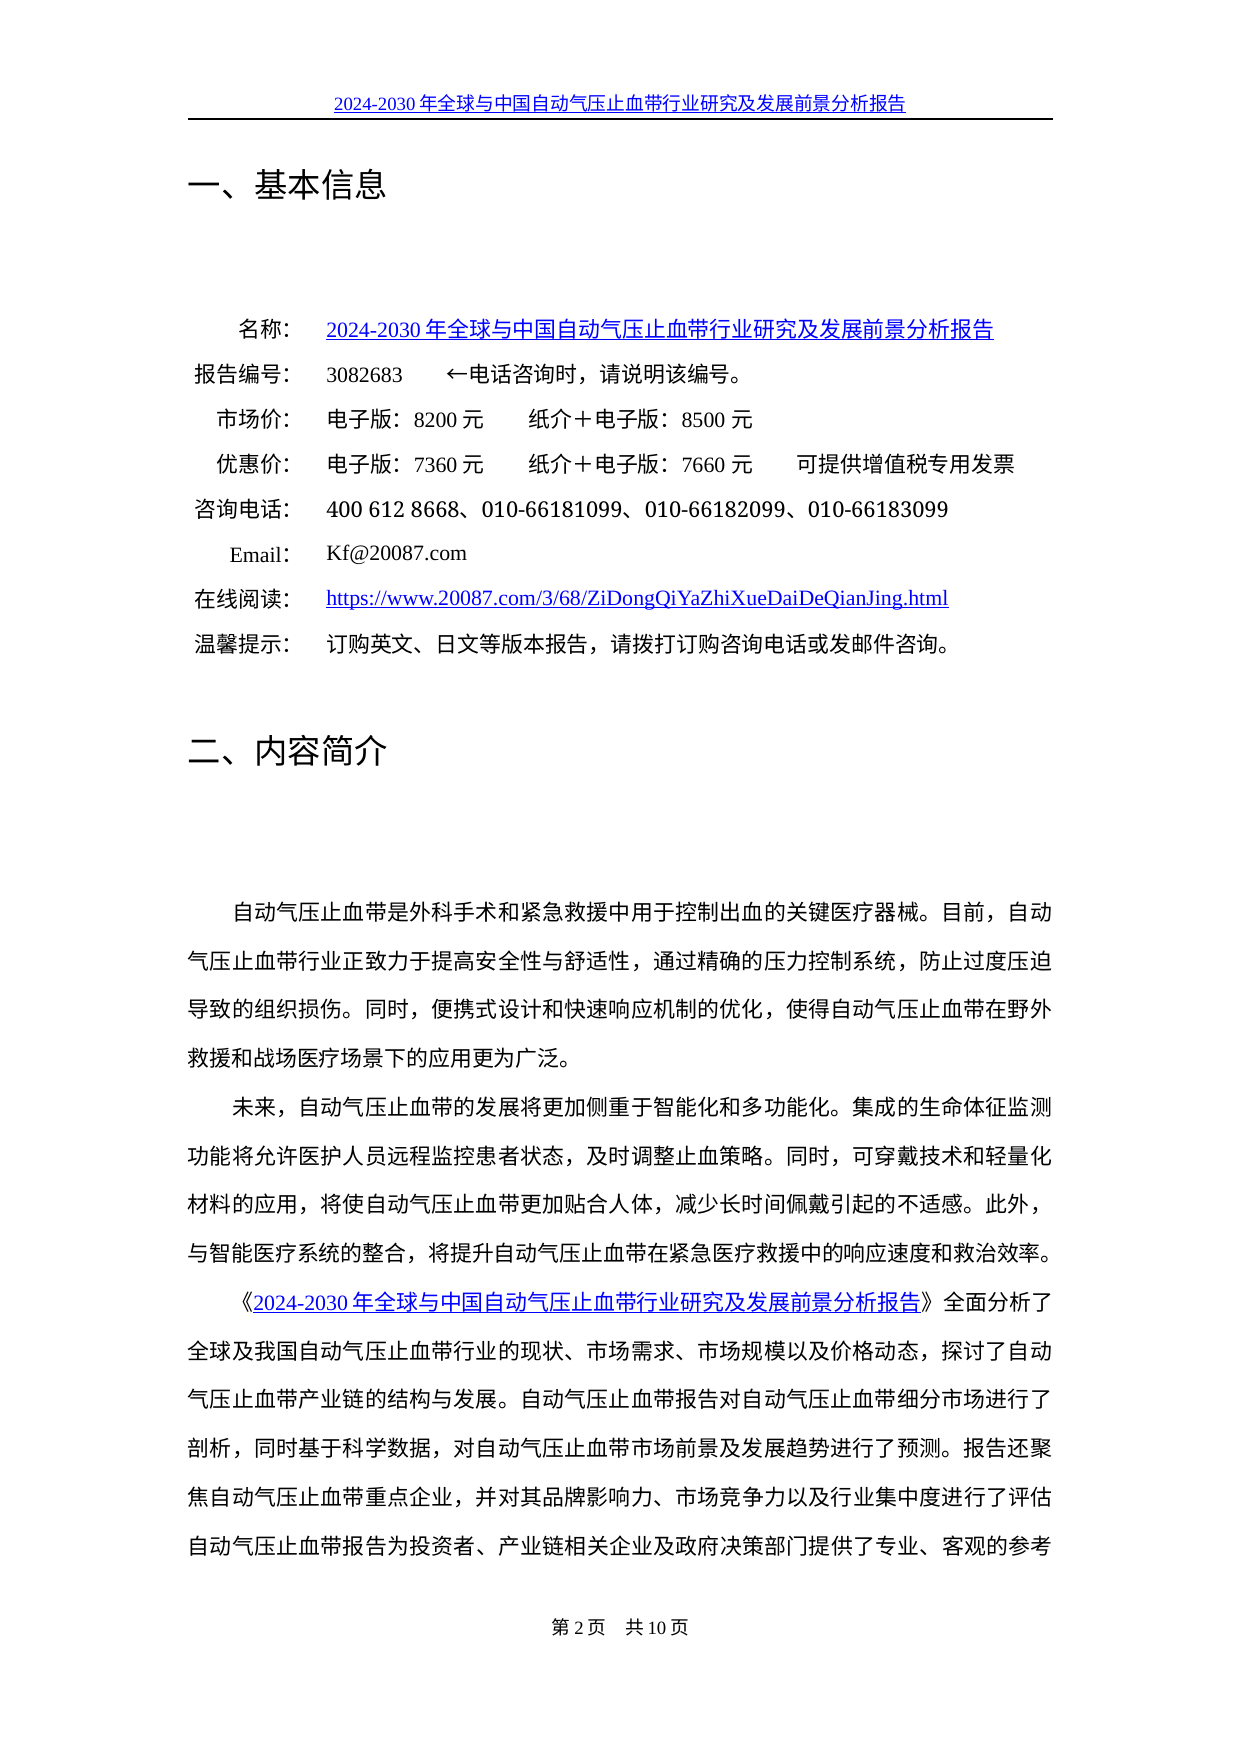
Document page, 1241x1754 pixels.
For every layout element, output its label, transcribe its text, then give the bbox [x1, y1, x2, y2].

table_cell Email： [167, 537, 315, 582]
table_cell 电子版：7360 元 纸介＋电子版：7660 元 可提供增值税专用发票 [315, 447, 1073, 492]
title 一、基本信息 [187, 150, 1053, 215]
table_cell 咨询电话： [167, 492, 315, 537]
table_cell 市场价： [167, 402, 315, 447]
table_cell 订购英文、日文等版本报告，请拨打订购咨询电话或发邮件咨询。 [315, 627, 1073, 672]
title 二、内容简介 [187, 717, 1053, 782]
table_cell 在线阅读： [167, 582, 315, 627]
table_cell 电子版：8200 元 纸介＋电子版：8500 元 [315, 402, 1073, 447]
table_cell 报告编号： [167, 357, 315, 402]
table_cell 400 612 8668、010-66181099、010-66182099、010-66183099 [315, 492, 1073, 537]
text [187, 894, 1053, 1561]
table_cell 优惠价： [167, 447, 315, 492]
table_cell [315, 582, 1073, 627]
table_header 名称： [167, 312, 315, 357]
table_cell Kf@20087.com [315, 537, 1073, 582]
table_header 2024-2030年全球与中国自动气压止血带行业研究及发展前景分析报告 [315, 312, 1073, 357]
table_cell 温馨提示： [167, 627, 315, 672]
table_cell 3082683 ←电话咨询时，请说明该编号。 [315, 357, 1073, 402]
